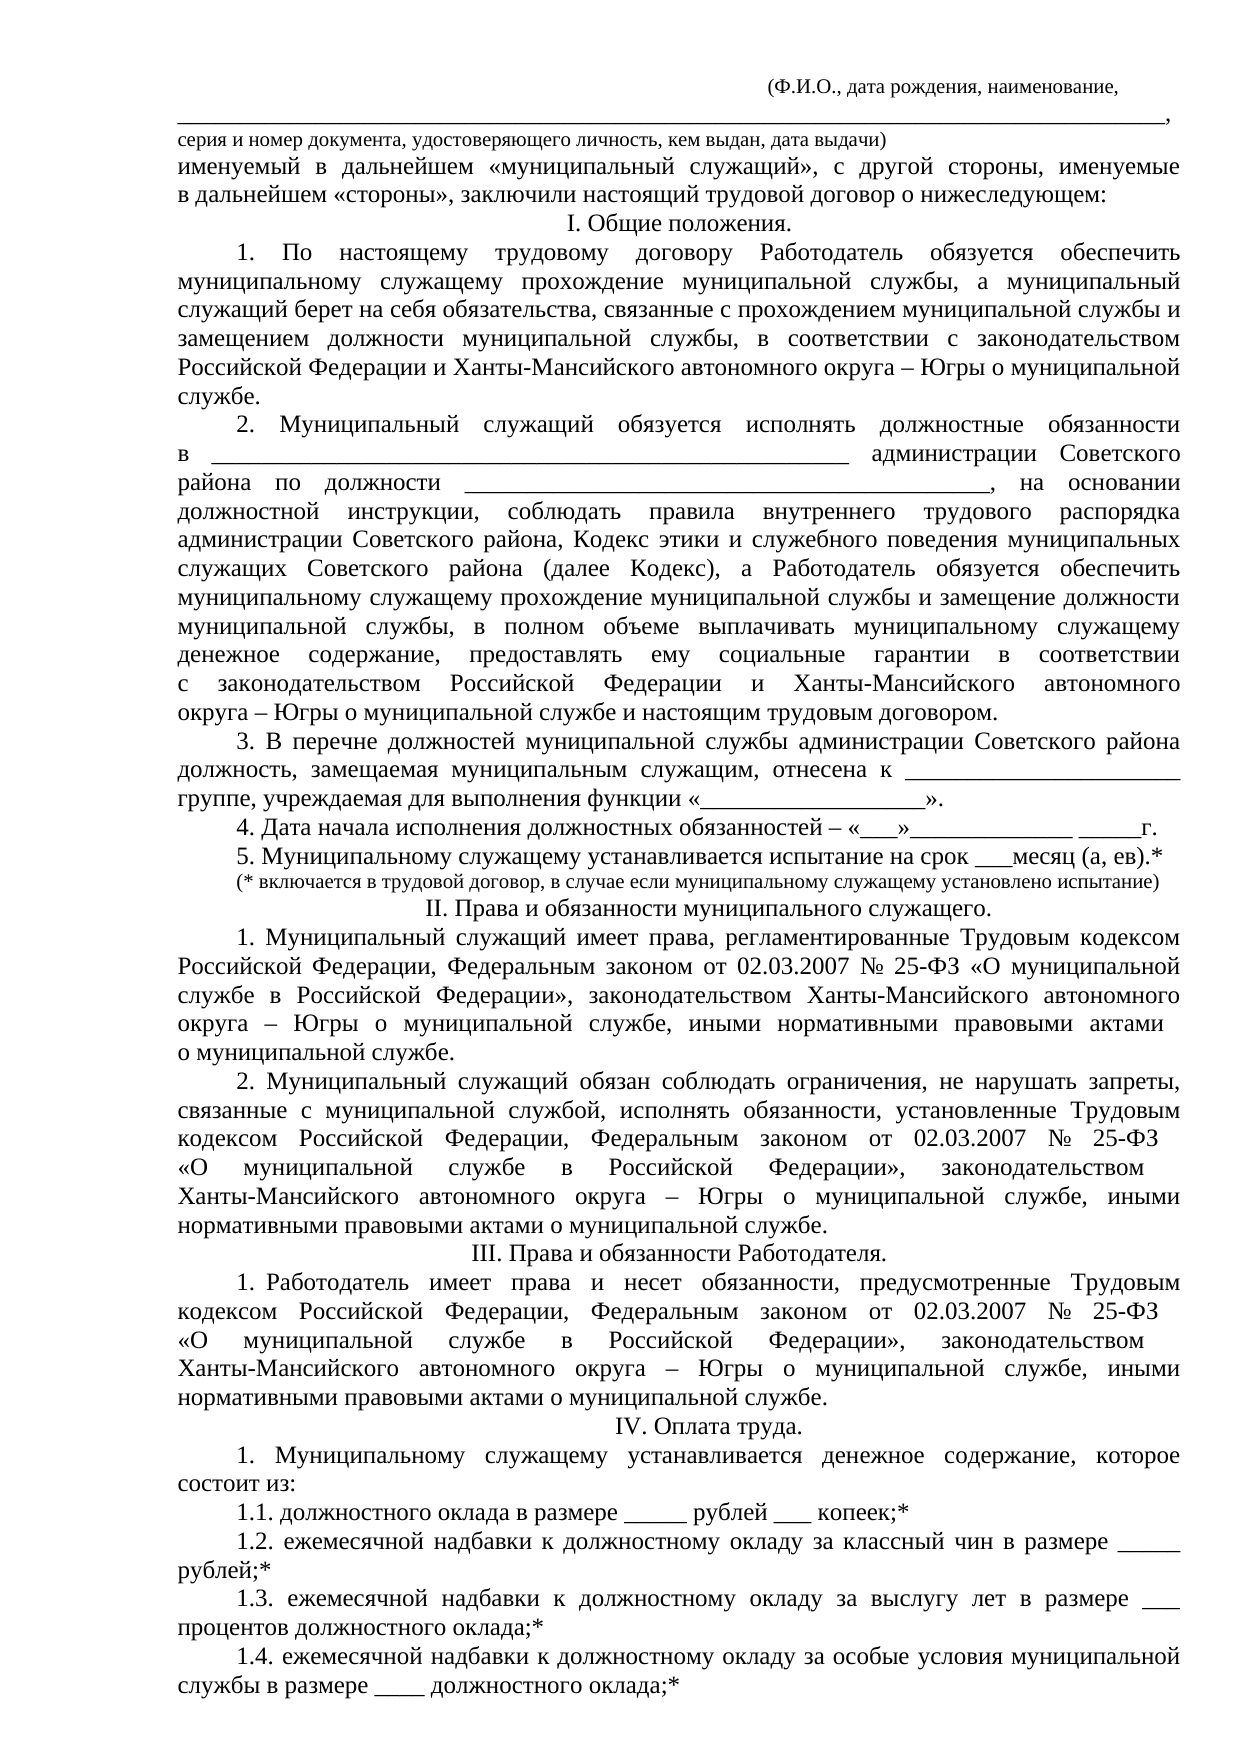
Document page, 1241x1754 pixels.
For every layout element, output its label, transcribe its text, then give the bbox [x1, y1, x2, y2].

text 1.1. должностного оклада в размере _____ рублей ___ копеек;* [177, 1497, 1181, 1526]
text именуемый в дальнейшем «муниципальный служащий», с другой стороны, именуемые в дальнейшем «стороны», заключили настоящий трудовой договор о нижеследующем: [177, 151, 1181, 208]
text 1.3. ежемесячной надбавки к должностному окладу за выслугу лет в размере ___ процентов должностного оклада;* [177, 1583, 1181, 1641]
text 2. Муниципальный служащий обязан соблюдать ограничения, не нарушать запреты, связанные с муниципальной службой, исполнять обязанности, установленные Трудовым кодексом Российской Федерации, Федеральным законом от 02.03.2007 № 25-ФЗ «О муниципальной службе в Российской Федерации», законодательством Ханты-Мансийского автономного округа – Югры о муниципальной службе, иными нормативными правовыми актами о муниципальной службе. [177, 1066, 1181, 1238]
text 1. Муниципальному служащему устанавливается денежное содержание, которое состоит из: [177, 1440, 1181, 1497]
text 4. Дата начала исполнения должностных обязанностей – «___»_____________ _____г. [177, 812, 1181, 841]
text 2. Муниципальный служащий обязуется исполнять должностные обязанности в ___________________________________________________ администрации Советского района по должности __________________________________________, на основании должностной инструкции, соблюдать правила внутреннего трудового распорядка администрации Советского района, Кодекс этики и служебного поведения муниципальных служащих Советского района (далее Кодекс), а Работодатель обязуется обеспечить муниципальному служащему прохождение муниципальной службы и замещение должности муниципальной службы, в полном объеме выплачивать муниципальному служащему денежное содержание, предоставлять ему социальные гарантии в соответствии с законодательством Российской Федерации и Ханты-Мансийского автономного округа – Югры о муниципальной службе и настоящим трудовым договором. [177, 409, 1181, 726]
text II. Права и обязанности муниципального служащего. [177, 893, 1181, 922]
text 1.4. ежемесячной надбавки к должностному окладу за особые условия муниципальной службы в размере ____ должностного оклада;* [177, 1641, 1181, 1698]
text (* включается в трудовой договор, в случае если муниципальному служащему установлено испытание) [177, 869, 1181, 893]
text IV. Оплата труда. [177, 1411, 1181, 1440]
text 1.2. ежемесячной надбавки к должностному окладу за классный чин в размере _____ рублей;* [177, 1526, 1181, 1583]
text (Ф.И.О., дата рождения, наименование, [177, 74, 1181, 98]
text _______________________________________________________________________________, серия и номер документа, удостоверяющего личность, кем выдан, дата выдачи) [177, 98, 1181, 151]
text 1. По настоящему трудовому договору Работодатель обязуется обеспечить муниципальному служащему прохождение муниципальной службы, а муниципальный служащий берет на себя обязательства, связанные с прохождением муниципальной службы и замещением должности муниципальной службы, в соответствии с законодательством Российской Федерации и Ханты-Мансийского автономного округа – Югры о муниципальной службе. [177, 237, 1181, 409]
text I. Общие положения. [177, 208, 1181, 237]
list Работодатель имеет права и несет обязанности, предусмотренные Трудовым кодексом Российской Федерации, Федеральным законом от 02.03.2007 № 25-ФЗ «О муниципальной службе в Российской Федерации», законодательством Ханты-Мансийского автономного округа – Югры о муниципальной службе, иными нормативными правовыми актами о муниципальной службе. [177, 1267, 1181, 1411]
text 5. Муниципальному служащему устанавливается испытание на срок ___месяц (а, ев).* [177, 841, 1181, 869]
text 1. Муниципальный служащий имеет права, регламентированные Трудовым кодексом Российской Федерации, Федеральным законом от 02.03.2007 № 25-ФЗ «О муниципальной службе в Российской Федерации», законодательством Ханты-Мансийского автономного округа – Югры о муниципальной службе, иными нормативными правовыми актами о муниципальной службе. [177, 922, 1181, 1066]
text 3. В перечне должностей муниципальной службы администрации Советского района должность, замещаемая муниципальным служащим, отнесена к ______________________ группе, учреждаемая для выполнения функции «__________________». [177, 726, 1181, 812]
text III. Права и обязанности Работодателя. [177, 1238, 1181, 1267]
